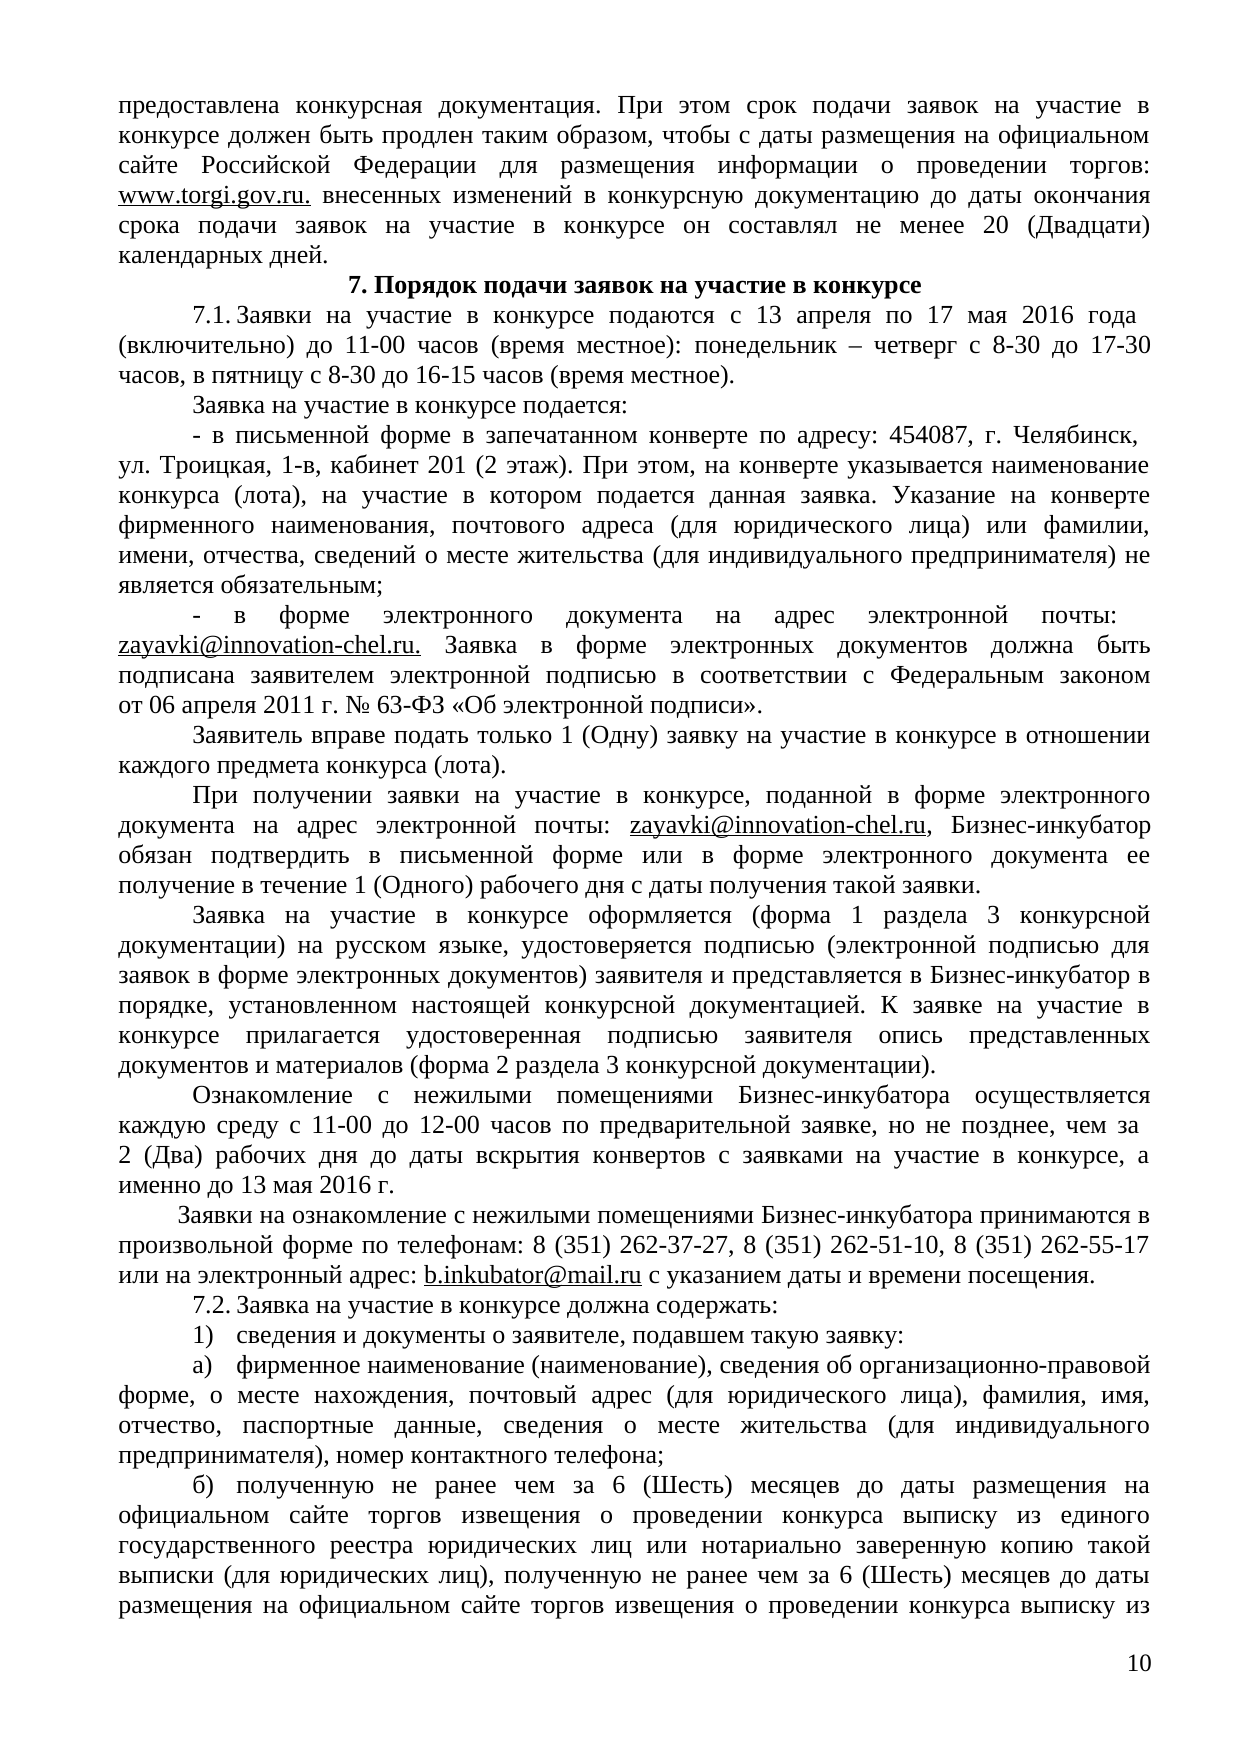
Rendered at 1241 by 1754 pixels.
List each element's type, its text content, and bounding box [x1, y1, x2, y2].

text 1) сведения и документы о заявителе, подавшем такую заявку: [118, 1319, 1152, 1349]
text Ознакомление с нежилыми помещениями Бизнес-инкубатора осуществляется каждую среду с 11-00 до 12-00 часов по предварительной заявке, но не позднее, чем за 2 (Два) рабочих дня до даты вскрытия конвертов с заявками на участие в конкурсе, а именно до 13 мая 2016 г. [118, 1079, 1152, 1199]
text Заявитель вправе подать только 1 (Одну) заявку на участие в конкурсе в отношении каждого предмета конкурса (лота). [118, 719, 1152, 779]
text При получении заявки на участие в конкурсе, поданной в форме электронного документа на адрес электронной почты: zayavki@innovation-chel.ru, Бизнес-инкубатор обязан подтвердить в письменной форме или в форме электронного документа ее получение в течение 1 (Одного) рабочего дня с даты получения такой заявки. [118, 779, 1152, 899]
text 7.1. Заявки на участие в конкурсе подаются с 13 апреля по 17 мая 2016 года (включительно) до 11-00 часов (время местное): понедельник – четверг с 8-30 до 17-30 часов, в пятницу с 8-30 до 16-15 часов (время местное). [118, 299, 1152, 389]
text - в письменной форме в запечатанном конверте по адресу: 454087, г. Челябинск, ул. Троицкая, 1-в, кабинет 201 (2 этаж). При этом, на конверте указывается наименование конкурса (лота), на участие в котором подается данная заявка. Указание на конверте фирменного наименования, почтового адреса (для юридического лица) или фамилии, имени, отчества, сведений о месте жительства (для индивидуального предпринимателя) не является обязательным; [118, 419, 1152, 599]
text Заявка на участие в конкурсе подается: [118, 389, 1152, 419]
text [118, 1469, 1152, 1619]
text Заявки на ознакомление с нежилыми помещениями Бизнес-инкубатора принимаются в произвольной форме по телефонам: 8 (351) 262-37-27, 8 (351) 262-51-10, 8 (351) 262-55-17 или на электронный адрес: b.inkubator@mail.ru с указанием даты и времени посещения. [118, 1199, 1152, 1289]
text 7.2. Заявка на участие в конкурсе должна содержать: [118, 1289, 1152, 1319]
text - в форме электронного документа на адрес электронной почты: zayavki@innovation-chel.ru. Заявка в форме электронных документов должна быть подписана заявителем электронной подписью в соответствии с Федеральным законом от 06 апреля 2011 г. № 63-ФЗ «Об электронной подписи». [118, 599, 1152, 719]
text Заявка на участие в конкурсе оформляется (форма 1 раздела 3 конкурсной документации) на русском языке, удостоверяется подписью (электронной подписью для заявок в форме электронных документов) заявителя и представляется в Бизнес-инкубатор в порядке, установленном настоящей конкурсной документацией. К заявке на участие в конкурсе прилагается удостоверенная подписью заявителя опись представленных документов и материалов (форма 2 раздела 3 конкурсной документации). [118, 899, 1152, 1079]
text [118, 89, 1152, 269]
text 7. Порядок подачи заявок на участие в конкурсе [118, 269, 1152, 299]
text а) фирменное наименование (наименование), сведения об организационно-правовой форме, о месте нахождения, почтовый адрес (для юридического лица), фамилия, имя, отчество, паспортные данные, сведения о месте жительства (для индивидуального предпринимателя), номер контактного телефона; [118, 1349, 1152, 1469]
